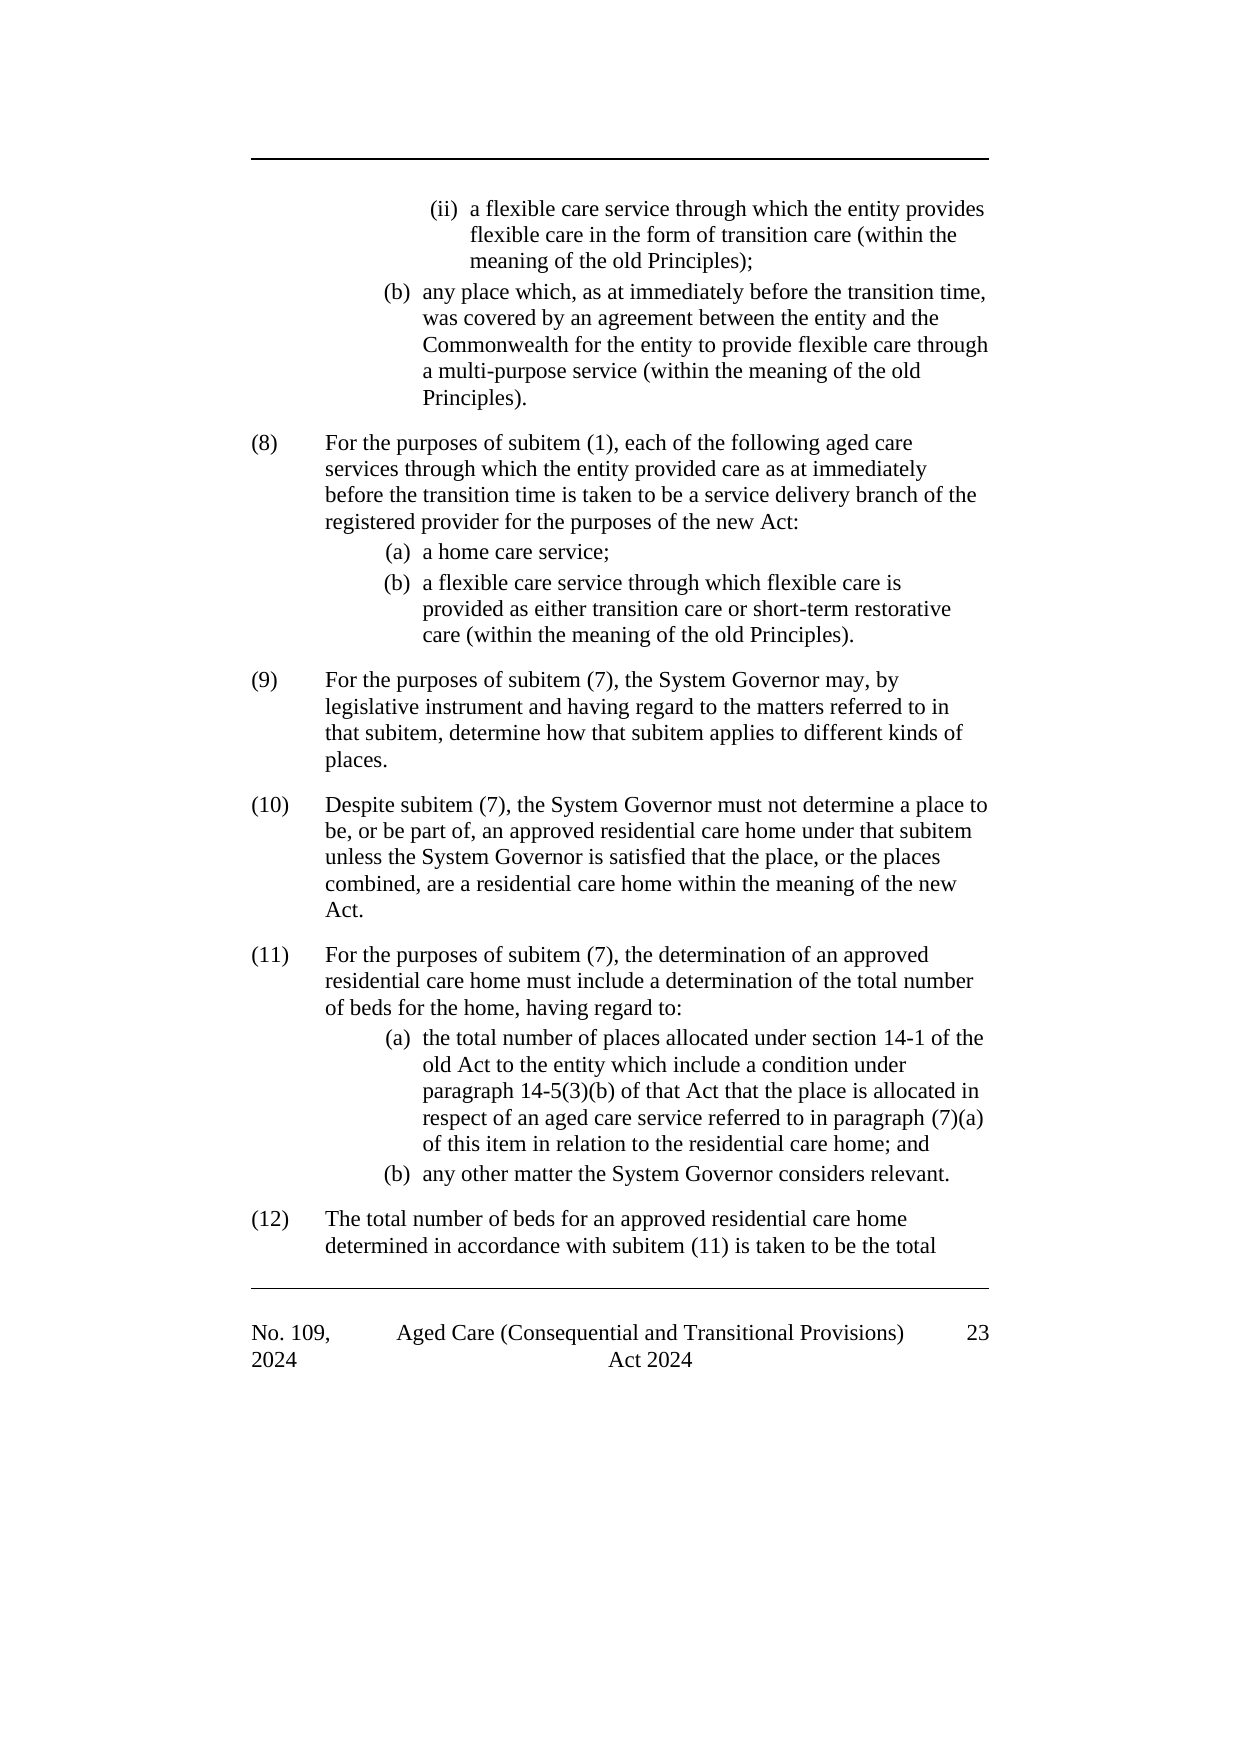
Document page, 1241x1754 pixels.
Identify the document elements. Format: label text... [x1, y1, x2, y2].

text (ii) a flexible care service through which the entity provides flexible care in the form of transition care (within the meaning of the old Principles); [251, 195, 989, 274]
text (a) the total number of places allocated under section 14-1 of the old Act to the entity which include a condition under paragraph 14-5(3)(b) of that Act that the place is allocated in respect of an aged care service referred to in paragraph (7)(a) of this item in relation to the residential care home; and [251, 1024, 989, 1156]
text (9) For the purposes of subitem (7), the System Governor may, by legislative instrument and having regard to the matters referred to in that subitem, determine how that subitem applies to different kinds of places. [251, 667, 989, 772]
text (b) a flexible care service through which flexible care is provided as either transition care or short-term restorative care (within the meaning of the old Principles). [251, 569, 989, 648]
text (11) For the purposes of subitem (7), the determination of an approved residential care home must include a determination of the total number of beds for the home, having regard to: [251, 941, 989, 1020]
text (10) Despite subitem (7), the System Governor must not determine a place to be, or be part of, an approved residential care home under that subitem unless the System Governor is satisfied that the place, or the places combined, are a residential care home within the meaning of the new Act. [251, 791, 989, 922]
text (b) any place which, as at immediately before the transition time, was covered by an agreement between the entity and the Commonwealth for the entity to provide flexible care through a multi-purpose service (within the meaning of the old Principles). [251, 278, 989, 410]
text (8) For the purposes of subitem (1), each of the following aged care services through which the entity provided care as at immediately before the transition time is taken to be a service delivery branch of the registered provider for the purposes of the new Act: [251, 429, 989, 534]
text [251, 1206, 989, 1258]
text (a) a home care service; [251, 538, 989, 564]
text (b) any other matter the System Governor considers relevant. [251, 1160, 989, 1187]
